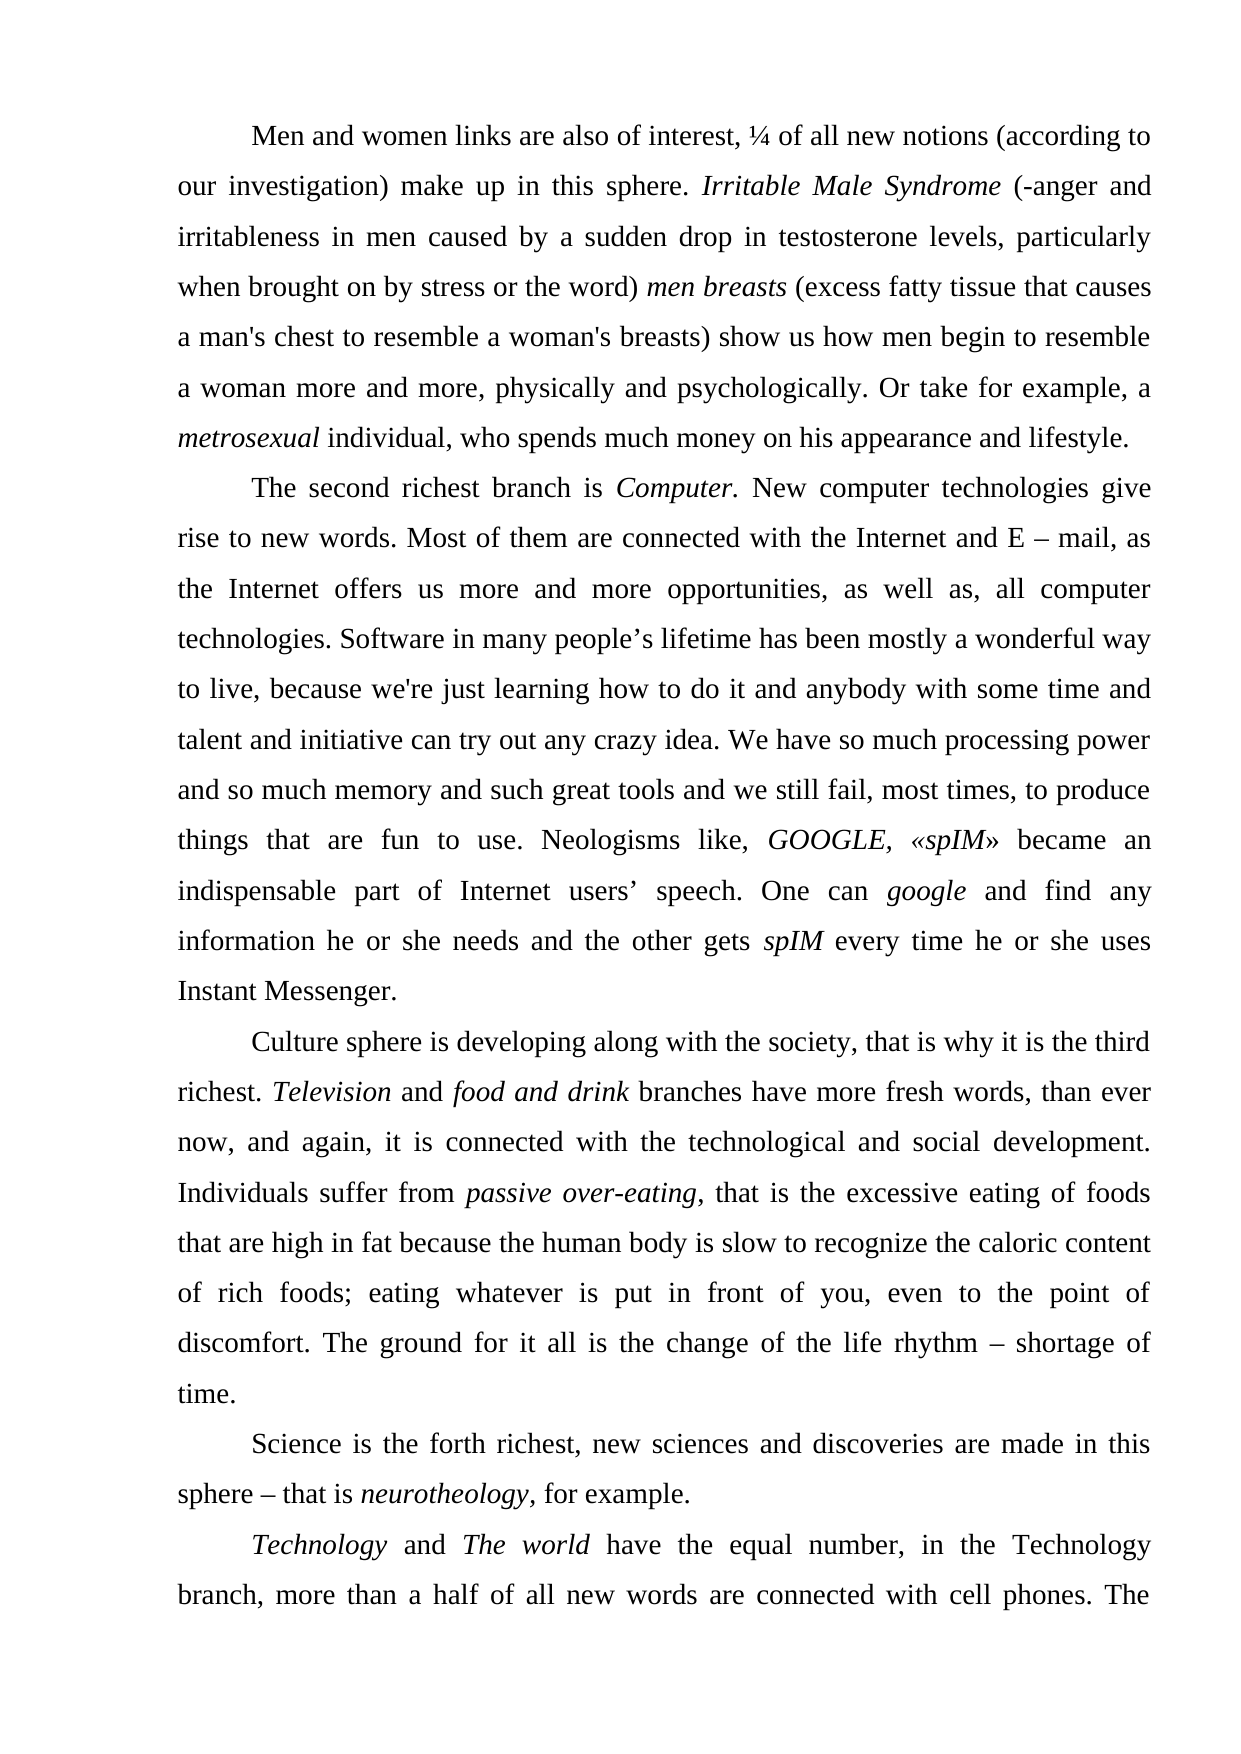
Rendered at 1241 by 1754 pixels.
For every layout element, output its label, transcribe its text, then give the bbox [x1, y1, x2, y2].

text Science is the forth richest, new sciences and discoveries are made in this sphere – that is neurotheology, for example. [177, 1426, 1152, 1510]
text The second richest branch is Computer. New computer technologies give rise to new words. Most of them are connected with the Internet and E – mail, as the Internet offers us more and more opportunities, as well as, all computer technologies. Software in many people’s lifetime has been mostly a wonderful way to live, because we're just learning how to do it and anybody with some time and talent and initiative can try out any crazy idea. We have so much processing power and so much memory and such great tools and we still fail, most times, to produce things that are fun to use. Neologisms like, GOOGLE, «spIM» became an indispensable part of Internet users’ speech. One can google and find any information he or she needs and the other gets spIM every time he or she uses Instant Messenger. [177, 470, 1152, 1007]
text Men and women links are also of interest, ¼ of all new notions (according to our investigation) make up in this sphere. Irritable Male Syndrome (-anger and irritableness in men caused by a sudden drop in testosterone levels, particularly when brought on by stress or the word) men breasts (excess fatty tissue that causes a man's chest to resemble a woman's breasts) show us how men begin to resemble a woman more and more, physically and psychologically. Or take for example, a metrosexual individual, who spends much money on his appearance and lifestyle. [177, 118, 1152, 453]
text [177, 1527, 1152, 1611]
text Culture sphere is developing along with the society, that is why it is the third richest. Television and food and drink branches have more fresh words, than ever now, and again, it is connected with the technological and social development. Individuals suffer from passive over-eating, that is the excessive eating of foods that are high in fat because the human body is slow to recognize the caloric content of rich foods; eating whatever is put in front of you, even to the point of discomfort. The ground for it all is the change of the life rhythm – shortage of time. [177, 1024, 1152, 1409]
